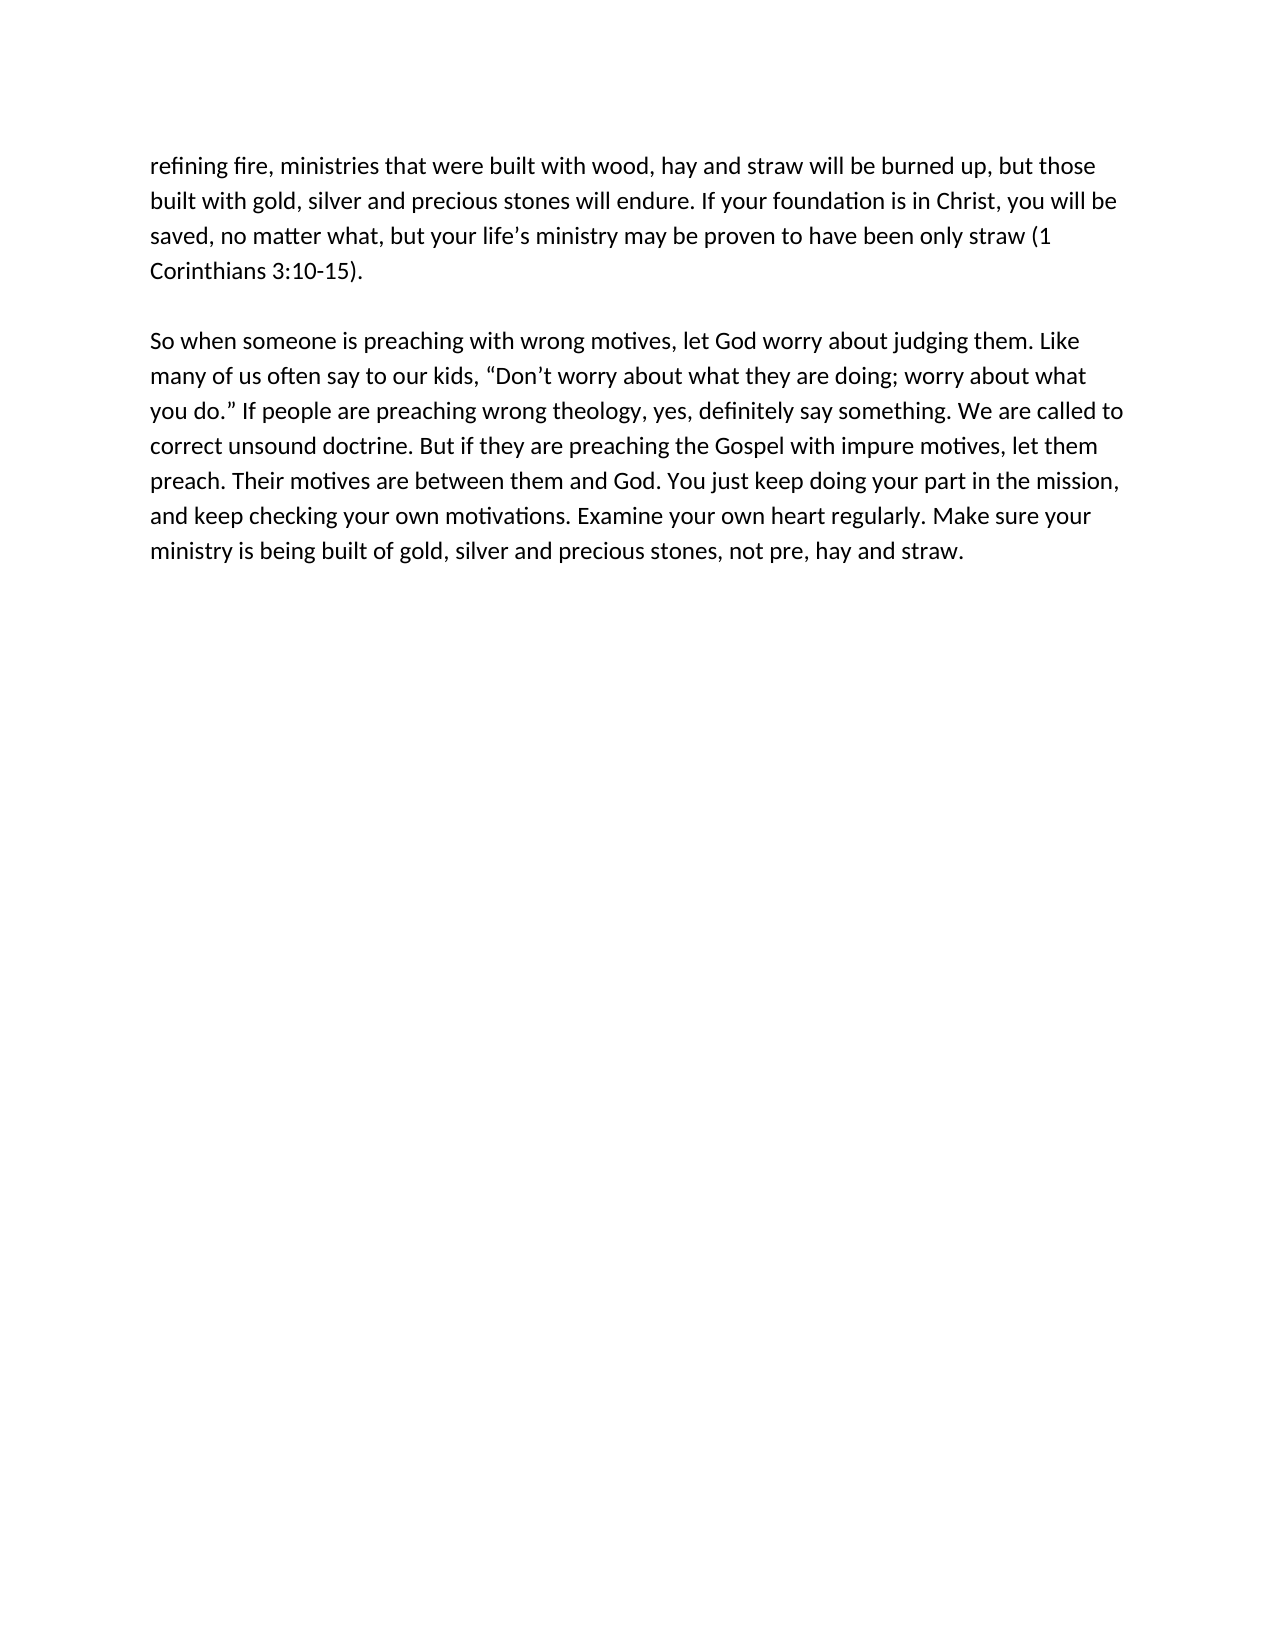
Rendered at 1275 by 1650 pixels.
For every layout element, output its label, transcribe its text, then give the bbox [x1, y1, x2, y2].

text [150, 150, 1125, 286]
text So when someone is preaching with wrong motives, let God worry about judging them. Like many of us often say to our kids, “Don’t worry about what they are doing; worry about what you do.” If people are preaching wrong theology, yes, definitely say something. We are called to correct unsound doctrine. But if they are preaching the Gospel with impure motives, let them preach. Their motives are between them and God. You just keep doing your part in the mission, and keep checking your own motivations. Examine your own heart regularly. Make sure your ministry is being built of gold, silver and precious stones, not pre, hay and straw. [150, 325, 1125, 566]
